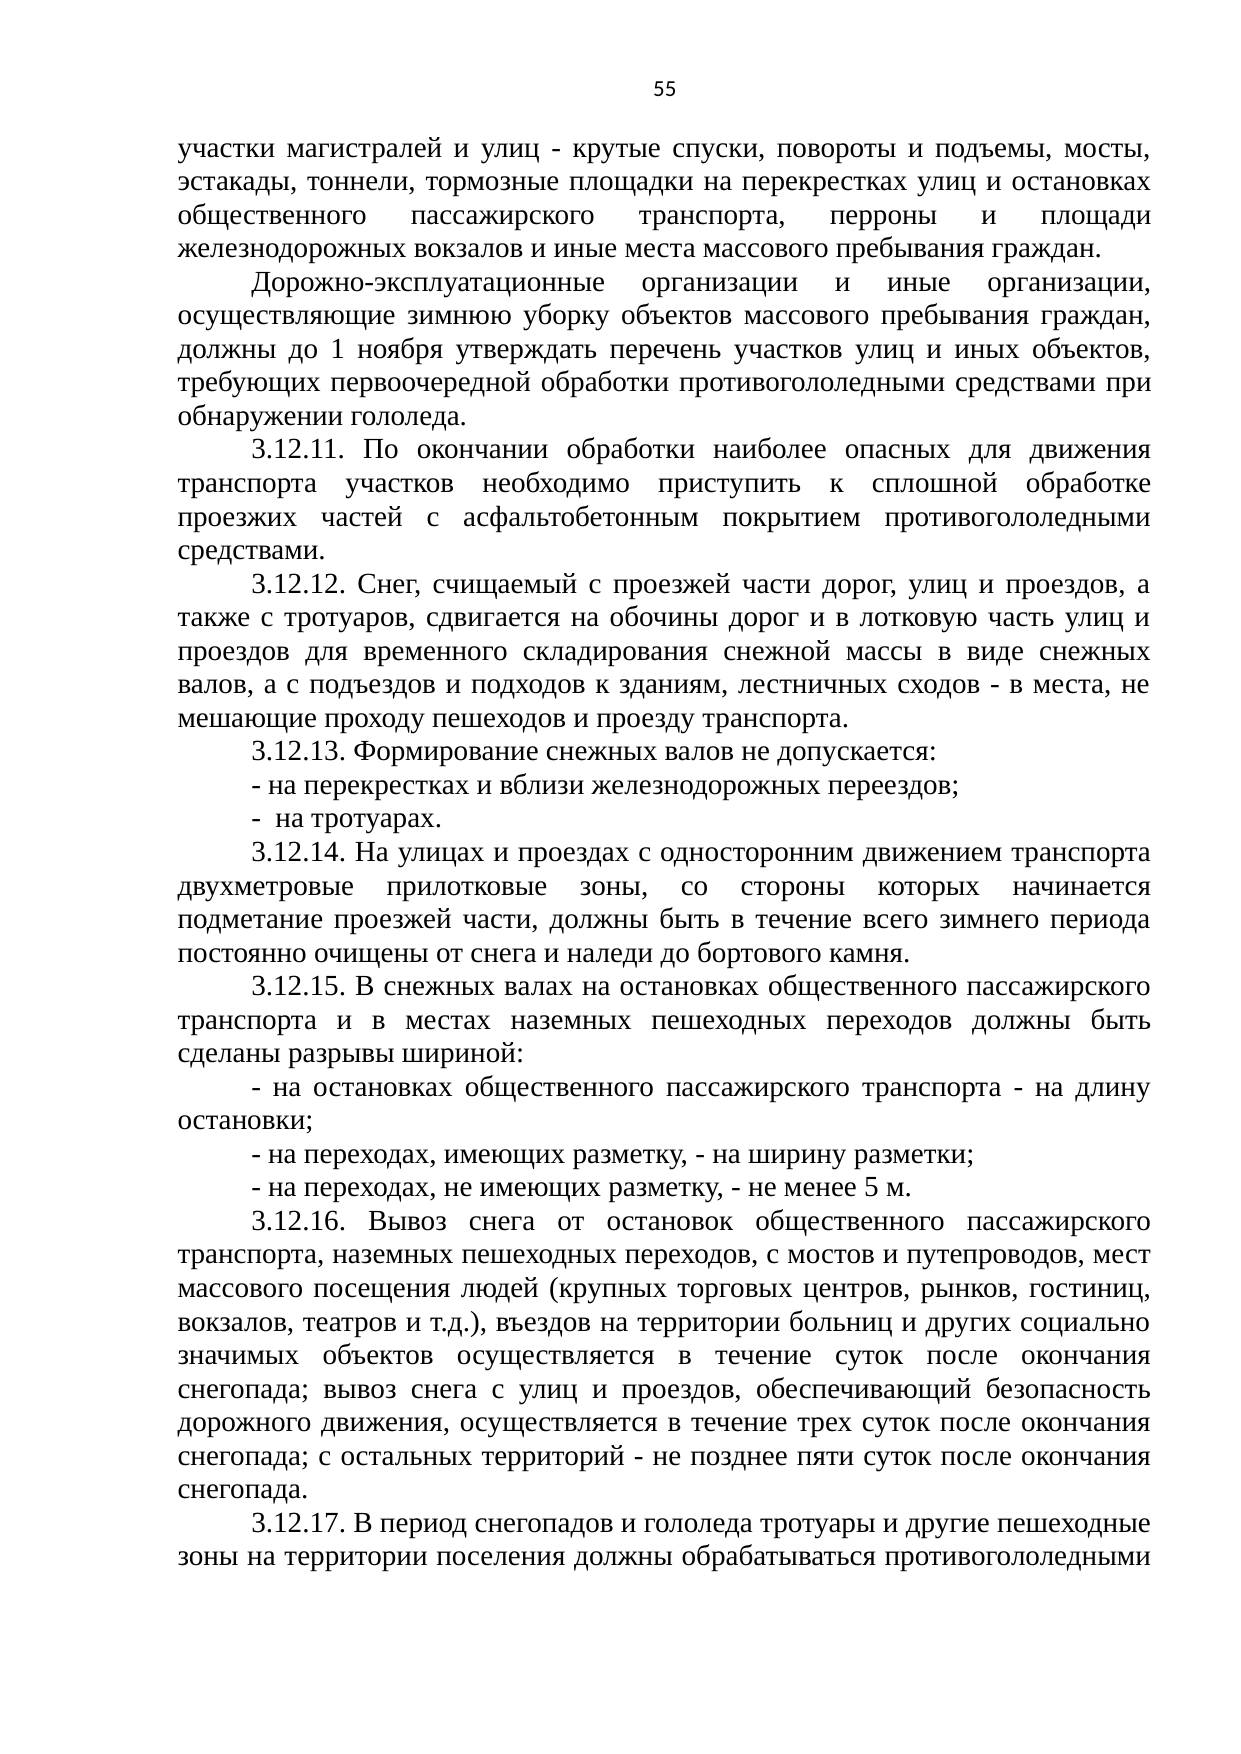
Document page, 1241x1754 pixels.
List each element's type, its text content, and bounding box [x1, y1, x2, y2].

text - на тротуарах. [177, 801, 1152, 834]
text 3.12.12. Снег, счищаемый с проезжей части дорог, улиц и проездов, а также с тротуаров, сдвигается на обочины дорог и в лотковую часть улиц и проездов для временного складирования снежной массы в виде снежных валов, а с подъездов и подходов к зданиям, лестничных сходов - в места, не мешающие проходу пешеходов и проезду транспорта. [177, 566, 1152, 733]
text 3.12.14. На улицах и проездах с односторонним движением транспорта двухметровые прилотковые зоны, со стороны которых начинается подметание проезжей части, должны быть в течение всего зимнего периода постоянно очищены от снега и наледи до бортового камня. [177, 834, 1152, 968]
text - на переходах, не имеющих разметку, - не менее 5 м. [177, 1169, 1152, 1203]
text Дорожно-эксплуатационные организации и иные организации, осуществляющие зимнюю уборку объектов массового пребывания граждан, должны до 1 ноября утверждать перечень участков улиц и иных объектов, требующих первоочередной обработки противогололедными средствами при обнаружении гололеда. [177, 264, 1152, 432]
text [177, 130, 1152, 264]
text 3.12.11. По окончании обработки наиболее опасных для движения транспорта участков необходимо приступить к сплошной обработке проезжих частей с асфальтобетонным покрытием противогололедными средствами. [177, 432, 1152, 566]
text - на остановках общественного пассажирского транспорта - на длину остановки; [177, 1069, 1152, 1136]
text 3.12.13. Формирование снежных валов не допускается: [177, 733, 1152, 767]
text - на переходах, имеющих разметку, - на ширину разметки; [177, 1136, 1152, 1169]
text 3.12.16. Вывоз снега от остановок общественного пассажирского транспорта, наземных пешеходных переходов, с мостов и путепроводов, мест массового посещения людей (крупных торговых центров, рынков, гостиниц, вокзалов, театров и т.д.), въездов на территории больниц и других социально значимых объектов осуществляется в течение суток после окончания снегопада; вывоз снега с улиц и проездов, обеспечивающий безопасность дорожного движения, осуществляется в течение трех суток после окончания снегопада; с остальных территорий - не позднее пяти суток после окончания снегопада. [177, 1203, 1152, 1505]
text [177, 1505, 1152, 1572]
text 3.12.15. В снежных валах на остановках общественного пассажирского транспорта и в местах наземных пешеходных переходов должны быть сделаны разрывы шириной: [177, 968, 1152, 1069]
text - на перекрестках и вблизи железнодорожных переездов; [177, 767, 1152, 801]
